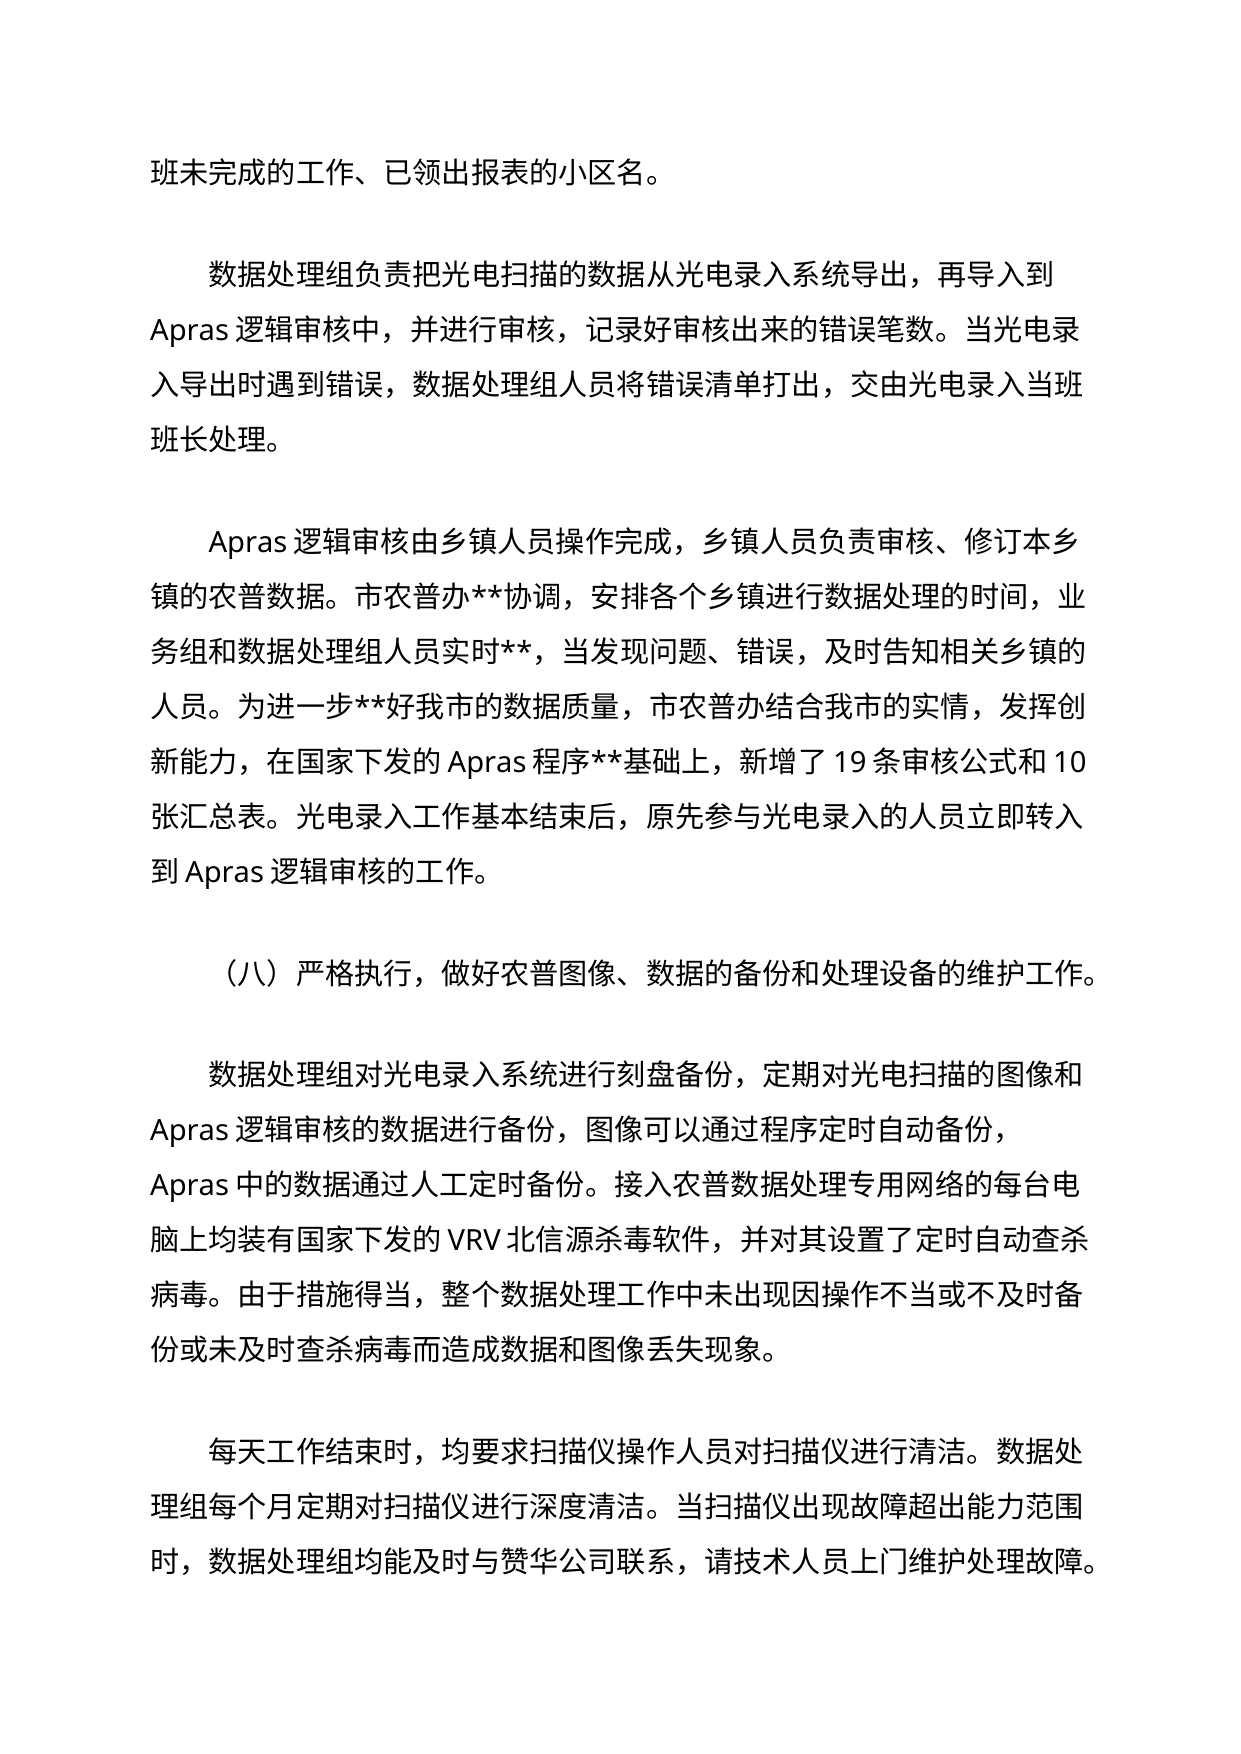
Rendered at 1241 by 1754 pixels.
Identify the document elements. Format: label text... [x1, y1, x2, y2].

text （八）严格执行，做好农普图像、数据的备份和处理设备的维护工作。 [150, 950, 1090, 992]
text 数据处理组对光电录入系统进行刻盘备份，定期对光电扫描的图像和Apras逻辑审核的数据进行备份，图像可以通过程序定时自动备份，Apras中的数据通过人工定时备份。接入农普数据处理专用网络的每台电脑上均装有国家下发的VRV北信源杀毒软件，并对其设置了定时自动查杀病毒。由于措施得当，整个数据处理工作中未出现因操作不当或不及时备份或未及时查杀病毒而造成数据和图像丢失现象。 [150, 1052, 1090, 1369]
text Apras逻辑审核由乡镇人员操作完成，乡镇人员负责审核、修订本乡镇的农普数据。市农普办**协调，安排各个乡镇进行数据处理的时间，业务组和数据处理组人员实时**，当发现问题、错误，及时告知相关乡镇的人员。为进一步**好我市的数据质量，市农普办结合我市的实情，发挥创新能力，在国家下发的Apras程序**基础上，新增了19条审核公式和10张汇总表。光电录入工作基本结束后，原先参与光电录入的人员立即转入到Apras逻辑审核的工作。 [150, 518, 1090, 891]
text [150, 1428, 1090, 1581]
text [150, 150, 1090, 192]
text 数据处理组负责把光电扫描的数据从光电录入系统导出，再导入到Apras逻辑审核中，并进行审核，记录好审核出来的错误笔数。当光电录入导出时遇到错误，数据处理组人员将错误清单打出，交由光电录入当班班长处理。 [150, 252, 1090, 459]
